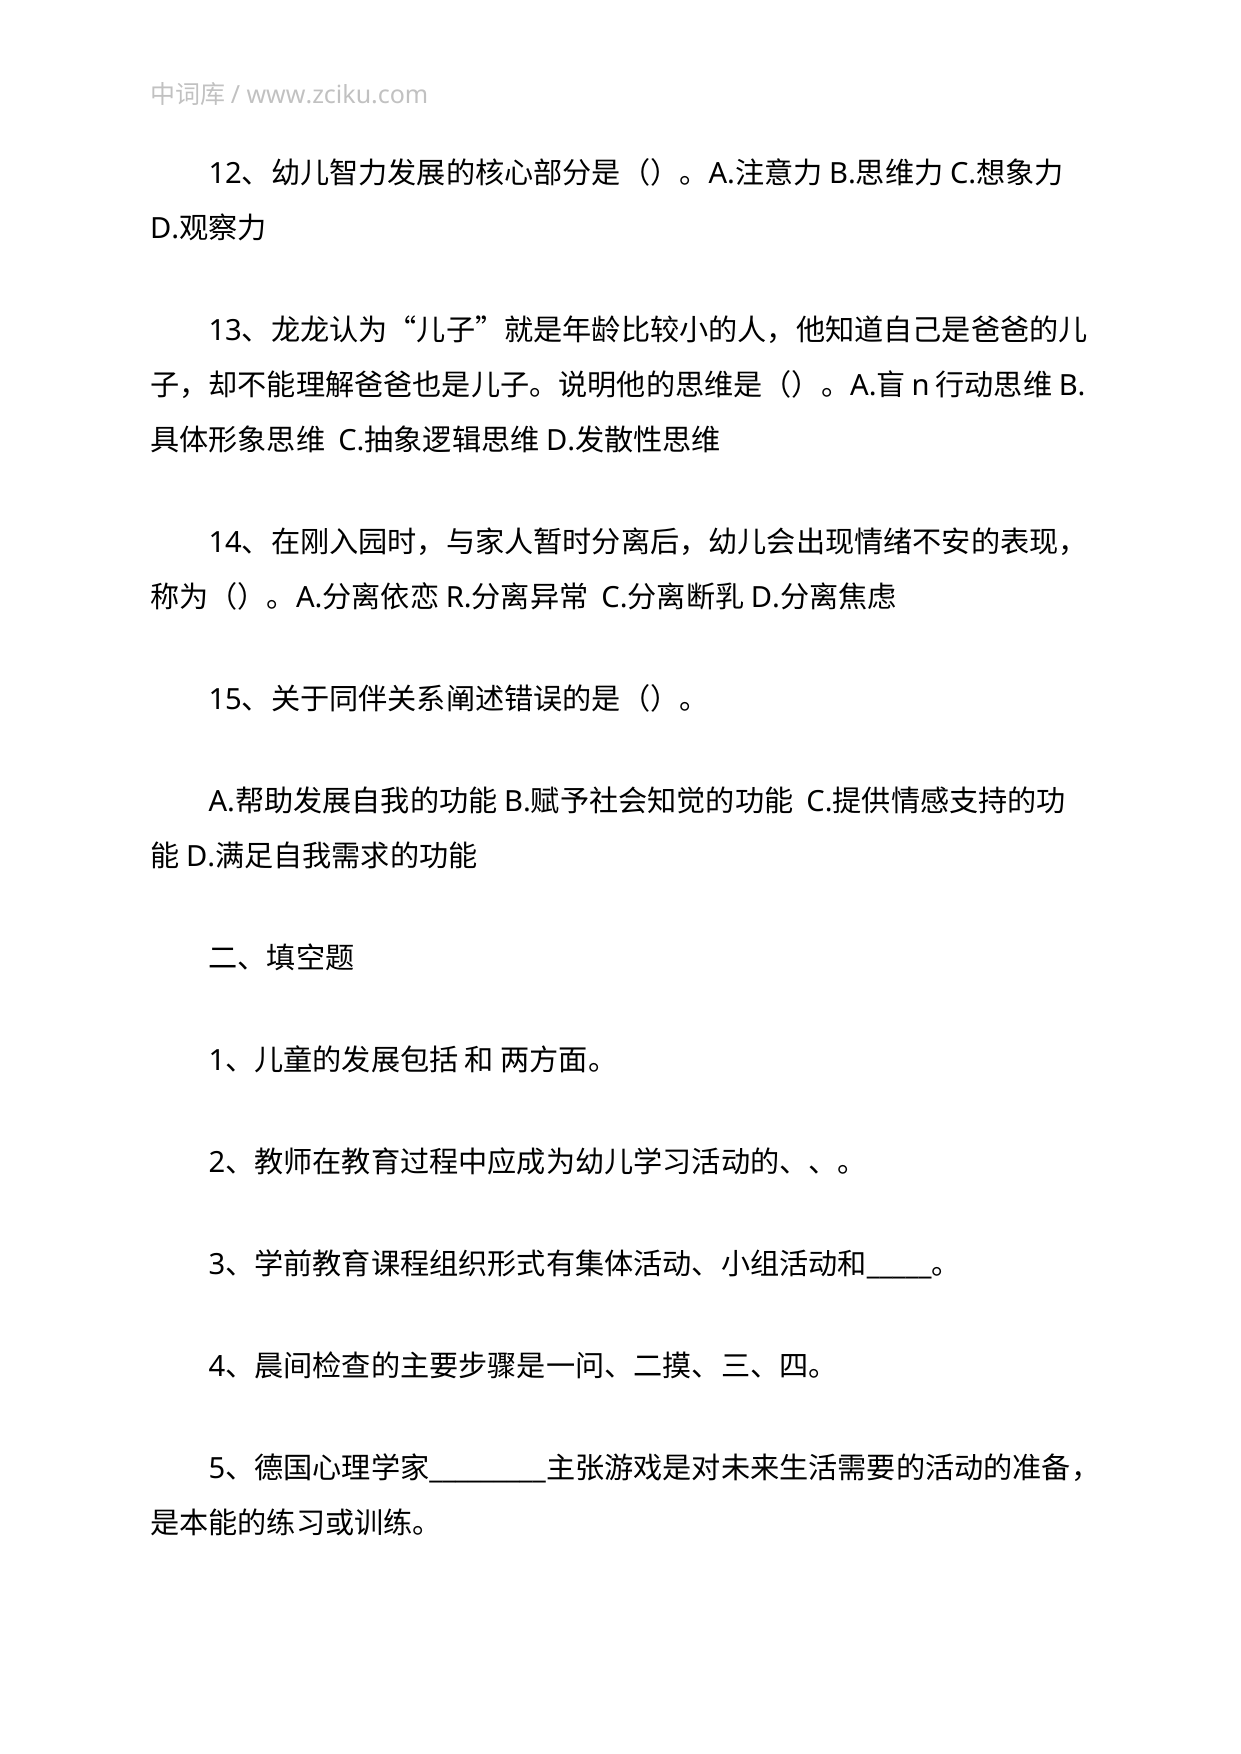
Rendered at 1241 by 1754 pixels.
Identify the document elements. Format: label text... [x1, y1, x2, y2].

text 3、学前教育课程组织形式有集体活动、小组活动和_____。 [150, 1241, 1090, 1283]
text 1、儿童的发展包括 和 两方面。 [150, 1037, 1090, 1079]
text 5、德国心理学家_________主张游戏是对未来生活需要的活动的准备，是本能的练习或训练。 [150, 1444, 1090, 1542]
text 13、龙龙认为“儿子”就是年龄比较小的人，他知道自己是爸爸的儿子，却不能理解爸爸也是儿子。说明他的思维是（）。A.盲n行动思维 B.具体形象思维 C.抽象逻辑思维 D.发散性思维 [150, 307, 1090, 459]
text 12、幼儿智力发展的核心部分是（）。A.注意力 B.思维力 C.想象力 D.观察力 [150, 150, 1090, 247]
text 4、晨间检查的主要步骤是一问、二摸、三、四。 [150, 1343, 1090, 1385]
text A.帮助发展自我的功能 B.赋予社会知觉的功能 C.提供情感支持的功能 D.满足自我需求的功能 [150, 778, 1090, 875]
text 2、教师在教育过程中应成为幼儿学习活动的、、。 [150, 1139, 1090, 1181]
text 15、关于同伴关系阐述错误的是（）。 [150, 676, 1090, 718]
text 二、填空题 [150, 935, 1090, 977]
text 14、在刚入园时，与家人暂时分离后，幼儿会出现情绪不安的表现，称为（）。A.分离依恋 R.分离异常 C.分离断乳 D.分离焦虑 [150, 519, 1090, 616]
